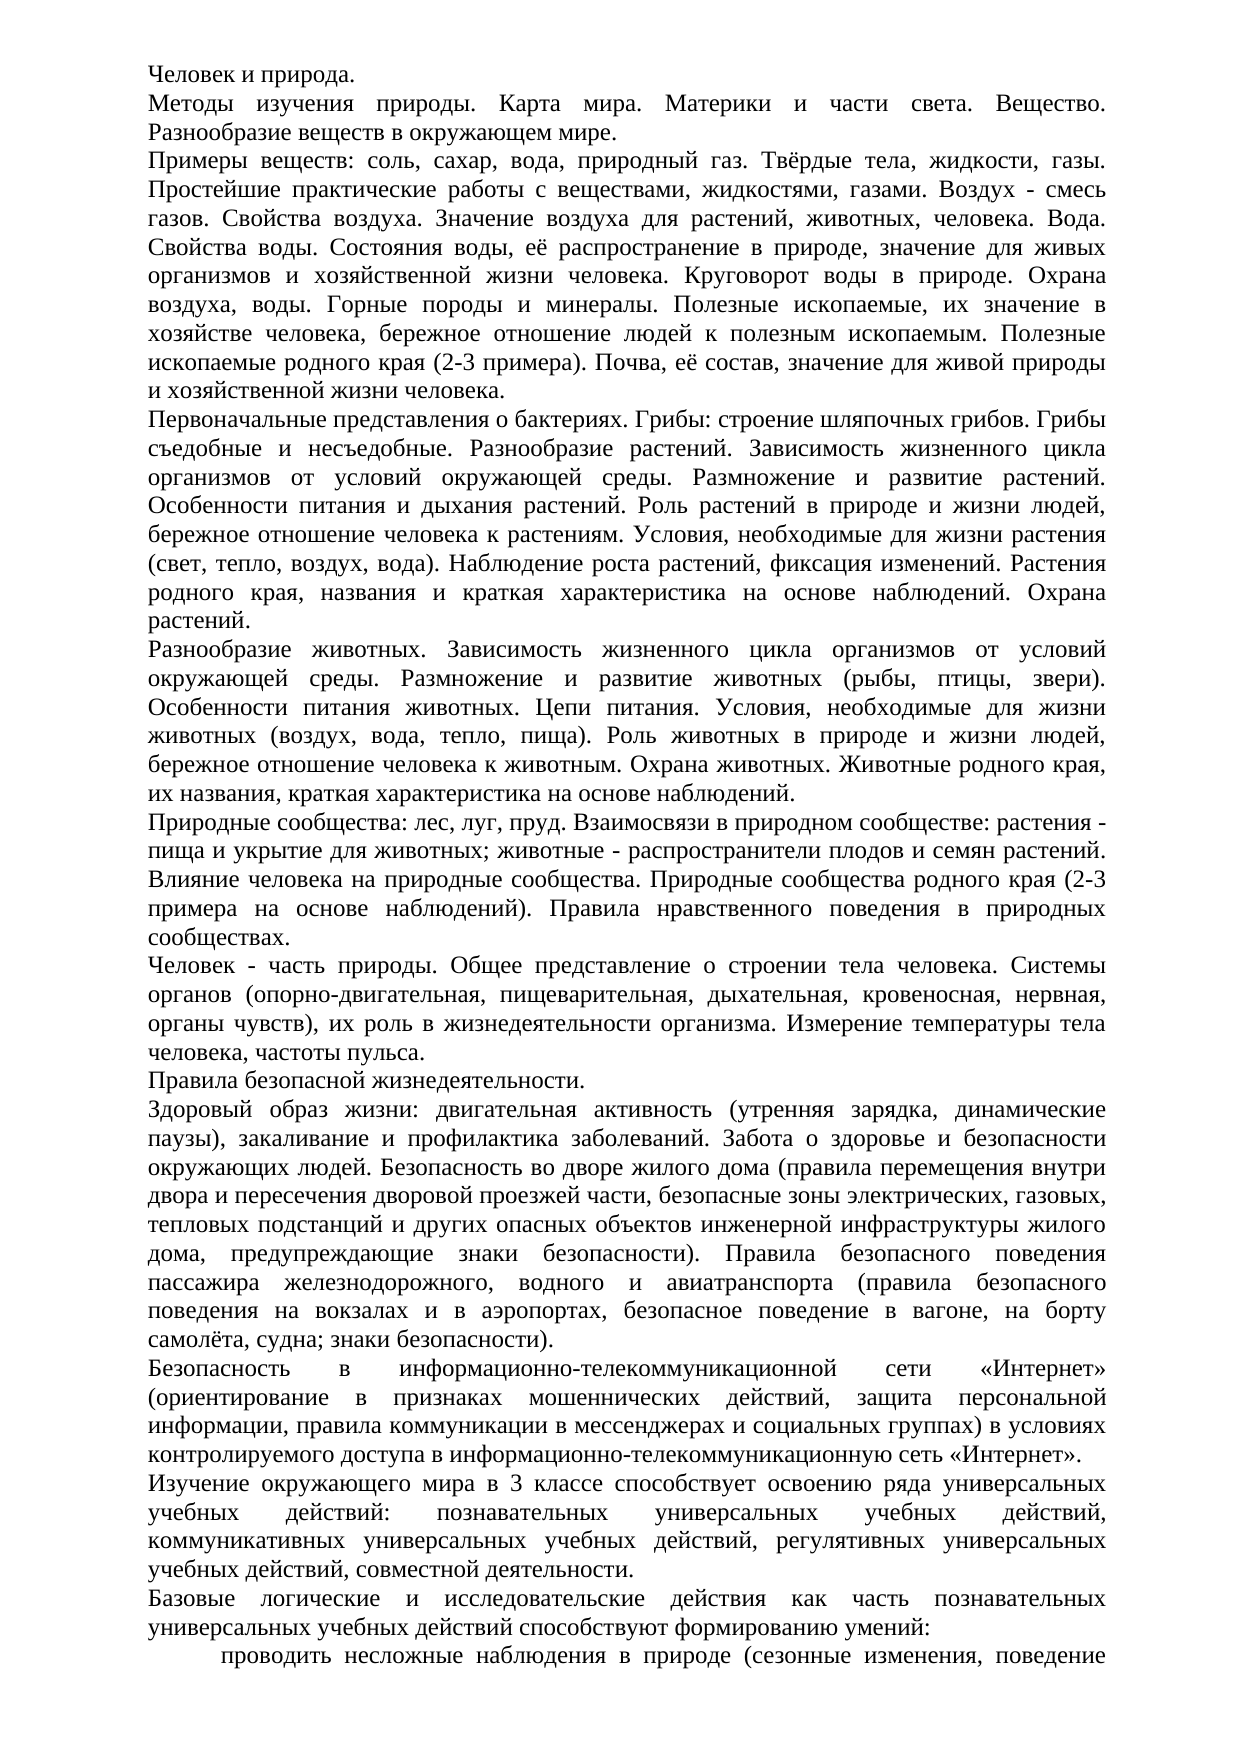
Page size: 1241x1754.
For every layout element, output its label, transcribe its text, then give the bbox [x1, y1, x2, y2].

text Человек - часть природы. Общее представление о строении тела человека. Системы органов (опорно-двигательная, пищеварительная, дыхательная, кровеносная, нервная, органы чувств), их роль в жизнедеятельности организма. Измерение температуры тела человека, частоты пульса. [148, 950, 1107, 1065]
text Правила безопасной жизнедеятельности. [148, 1065, 1107, 1094]
text Здоровый образ жизни: двигательная активность (утренняя зарядка, динамические паузы), закаливание и профилактика заболеваний. Забота о здоровье и безопасности окружающих людей. Безопасность во дворе жилого дома (правила перемещения внутри двора и пересечения дворовой проезжей части, безопасные зоны электрических, газовых, тепловых подстанций и других опасных объектов инженерной инфраструктуры жилого дома, предупреждающие знаки безопасности). Правила безопасного поведения пассажира железнодорожного, водного и авиатранспорта (правила безопасного поведения на вокзалах и в аэропортах, безопасное поведение в вагоне, на борту самолёта, судна; знаки безопасности). [148, 1094, 1107, 1353]
text Природные сообщества: лес, луг, пруд. Взаимосвязи в природном сообществе: растения - пища и укрытие для животных; животные - распространители плодов и семян растений. Влияние человека на природные сообщества. Природные сообщества родного края (2-3 примера на основе наблюдений). Правила нравственного поведения в природных сообществах. [148, 807, 1107, 950]
text Методы изучения природы. Карта мира. Материки и части света. Вещество. Разнообразие веществ в окружающем мире. [148, 88, 1107, 145]
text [148, 1640, 1107, 1669]
text Примеры веществ: соль, сахар, вода, природный газ. Твёрдые тела, жидкости, газы. Простейшие практические работы с веществами, жидкостями, газами. Воздух - смесь газов. Свойства воздуха. Значение воздуха для растений, животных, человека. Вода. Свойства воды. Состояния воды, её распространение в природе, значение для живых организмов и хозяйственной жизни человека. Круговорот воды в природе. Охрана воздуха, воды. Горные породы и минералы. Полезные ископаемые, их значение в хозяйстве человека, бережное отношение людей к полезным ископаемым. Полезные ископаемые родного края (2-3 примера). Почва, её состав, значение для живой природы и хозяйственной жизни человека. [148, 145, 1107, 404]
text Изучение окружающего мира в 3 классе способствует освоению ряда универсальных учебных действий: познавательных универсальных учебных действий, коммуникативных универсальных учебных действий, регулятивных универсальных учебных действий, совместной деятельности. [148, 1468, 1107, 1583]
text Безопасность в информационно-телекоммуникационной сети «Интернет» (ориентирование в признаках мошеннических действий, защита персональной информации, правила коммуникации в мессенджерах и социальных группах) в условиях контролируемого доступа в информационно-телекоммуникационную сеть «Интернет». [148, 1353, 1107, 1468]
text Человек и природа. [148, 59, 1107, 88]
text Первоначальные представления о бактериях. Грибы: строение шляпочных грибов. Грибы съедобные и несъедобные. Разнообразие растений. Зависимость жизненного цикла организмов от условий окружающей среды. Размножение и развитие растений. Особенности питания и дыхания растений. Роль растений в природе и жизни людей, бережное отношение человека к растениям. Условия, необходимые для жизни растения (свет, тепло, воздух, вода). Наблюдение роста растений, фиксация изменений. Растения родного края, названия и краткая характеристика на основе наблюдений. Охрана растений. [148, 404, 1107, 634]
text Базовые логические и исследовательские действия как часть познавательных универсальных учебных действий способствуют формированию умений: [148, 1583, 1107, 1640]
text Разнообразие животных. Зависимость жизненного цикла организмов от условий окружающей среды. Размножение и развитие животных (рыбы, птицы, звери). Особенности питания животных. Цепи питания. Условия, необходимые для жизни животных (воздух, вода, тепло, пища). Роль животных в природе и жизни людей, бережное отношение человека к животным. Охрана животных. Животные родного края, их названия, краткая характеристика на основе наблюдений. [148, 634, 1107, 807]
